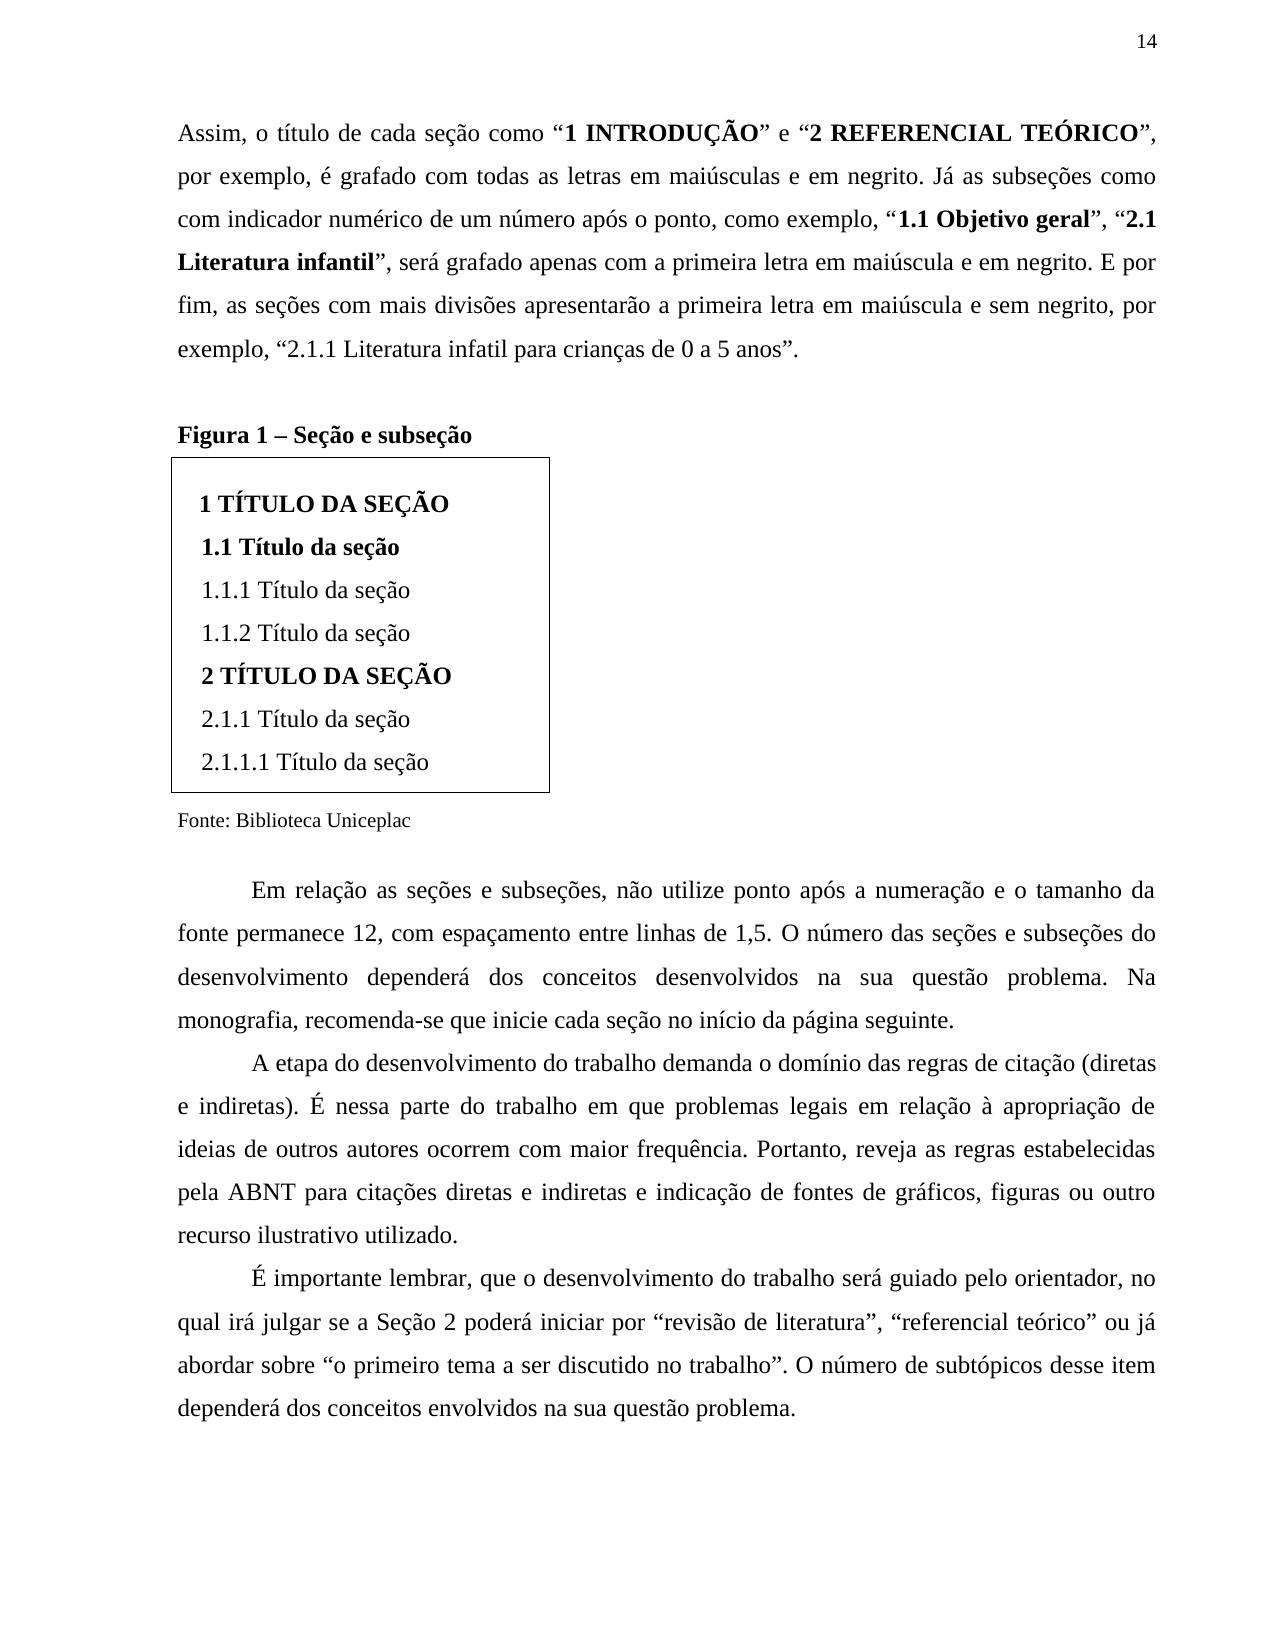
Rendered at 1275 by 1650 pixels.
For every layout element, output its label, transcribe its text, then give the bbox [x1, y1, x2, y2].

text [177, 118, 1157, 362]
text A etapa do desenvolvimento do trabalho demanda o domínio das regras de citação (diretas e indiretas). É nessa parte do trabalho em que problemas legais em relação à apropriação de ideias de outros autores ocorrem com maior frequência. Portanto, reveja as regras estabelecidas pela ABNT para citações diretas e indiretas e indicação de fontes de gráficos, figuras ou outro recurso ilustrativo utilizado. [177, 1048, 1157, 1249]
text Em relação as seções e subseções, não utilize ponto após a numeração e o tamanho da fonte permanece 12, com espaçamento entre linhas de 1,5. O número das seções e subseções do desenvolvimento dependerá dos conceitos desenvolvidos na sua questão problema. Na monografia, recomenda-se que inicie cada seção no início da página seguinte. [177, 875, 1157, 1033]
text Fonte: Biblioteca Uniceplac [177, 808, 1157, 832]
text Figura 1 – Seção e subseção [177, 420, 1157, 449]
text É importante lembrar, que o desenvolvimento do trabalho será guiado pelo orientador, no qual irá julgar se a Seção 2 poderá iniciar por “revisão de literatura”, “referencial teórico” ou já abordar sobre “o primeiro tema a ser discutido no trabalho”. O número de subtópicos desse item dependerá dos conceitos envolvidos na sua questão problema. [177, 1263, 1157, 1422]
